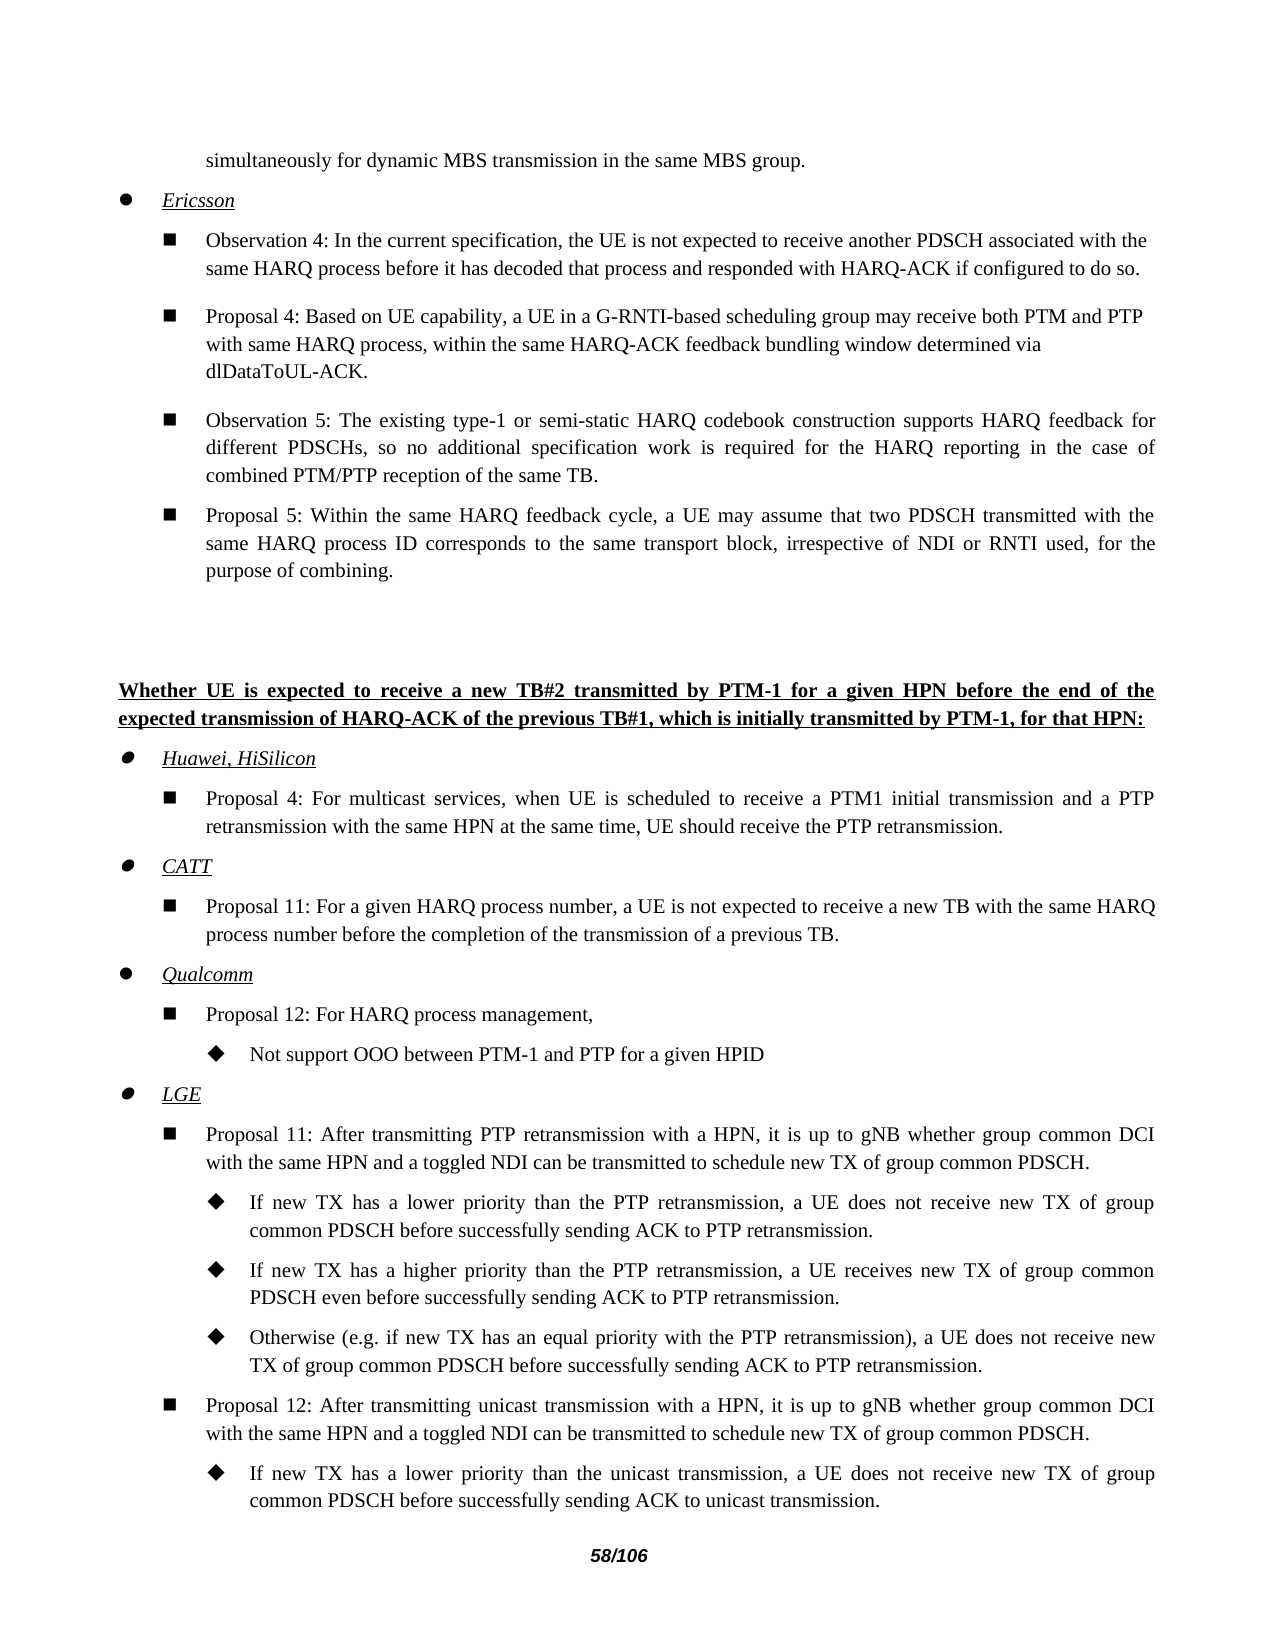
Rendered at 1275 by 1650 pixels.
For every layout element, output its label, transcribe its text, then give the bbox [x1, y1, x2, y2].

list Not support OOO between PTM-1 and PTP for a given HPID [206, 1042, 1157, 1066]
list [162, 148, 1157, 172]
list Otherwise (e.g. if new TX has an equal priority with the PTP retransmission), a UE does not receive new TX of group common PDSCH before successfully sending ACK to PTP retransmission. [206, 1325, 1157, 1377]
list Proposal 12: After transmitting unicast transmission with a HPN, it is up to gNB whether group common DCI with the same HPN and a toggled NDI can be transmitted to schedule new TX of group common PDSCH. [162, 1393, 1157, 1445]
list Proposal 11: After transmitting PTP retransmission with a HPN, it is up to gNB whether group common DCI with the same HPN and a toggled NDI can be transmitted to schedule new TX of group common PDSCH. [162, 1122, 1157, 1174]
list Huawei, HiSilicon [118, 746, 1157, 770]
list If new TX has a higher priority than the PTP retransmission, a UE receives new TX of group common PDSCH even before successfully sending ACK to PTP retransmission. [206, 1258, 1157, 1309]
list If new TX has a lower priority than the PTP retransmission, a UE does not receive new TX of group common PDSCH before successfully sending ACK to PTP retransmission. [206, 1190, 1157, 1242]
list Proposal 11: For a given HARQ process number, a UE is not expected to receive a new TB with the same HARQ process number before the completion of the transmission of a previous TB. [162, 894, 1157, 946]
text Whether UE is expected to receive a new TB#2 transmitted by PTM-1 for a given HPN before the end of the expected transmission of HARQ-ACK of the previous TB#1, which is initially transmitted by PTM-1, for that HPN: [118, 678, 1157, 730]
list LGE [118, 1082, 1157, 1106]
list Observation 4: In the current specification, the UE is not expected to receive another PDSCH associated with the same HARQ process before it has decoded that process and responded with HARQ-ACK if configured to do so. [162, 228, 1157, 279]
list Observation 5: The existing type-1 or semi-static HARQ codebook construction supports HARQ feedback for different PDSCHs, so no additional specification work is required for the HARQ reporting in the case of combined PTM/PTP reception of the same TB. [162, 408, 1157, 487]
list Proposal 5: Within the same HARQ feedback cycle, a UE may assume that two PDSCH transmitted with the same HARQ process ID corresponds to the same transport block, irrespective of NDI or RNTI used, for the purpose of combining. [162, 503, 1157, 582]
list Proposal 12: For HARQ process management, [162, 1002, 1157, 1026]
list Qualcomm [118, 962, 1157, 986]
list Proposal 4: For multicast services, when UE is scheduled to receive a PTM1 initial transmission and a PTP retransmission with the same HPN at the same time, UE should receive the PTP retransmission. [162, 786, 1157, 838]
list Proposal 4: Based on UE capability, a UE in a G-RNTI-based scheduling group may receive both PTM and PTP with same HARQ process, within the same HARQ-ACK feedback bundling window determined via dlDataToUL-ACK. [162, 304, 1157, 383]
list CATT [118, 854, 1157, 878]
list If new TX has a lower priority than the unicast transmission, a UE does not receive new TX of group common PDSCH before successfully sending ACK to unicast transmission. [206, 1461, 1157, 1512]
list Ericsson [118, 188, 1157, 212]
